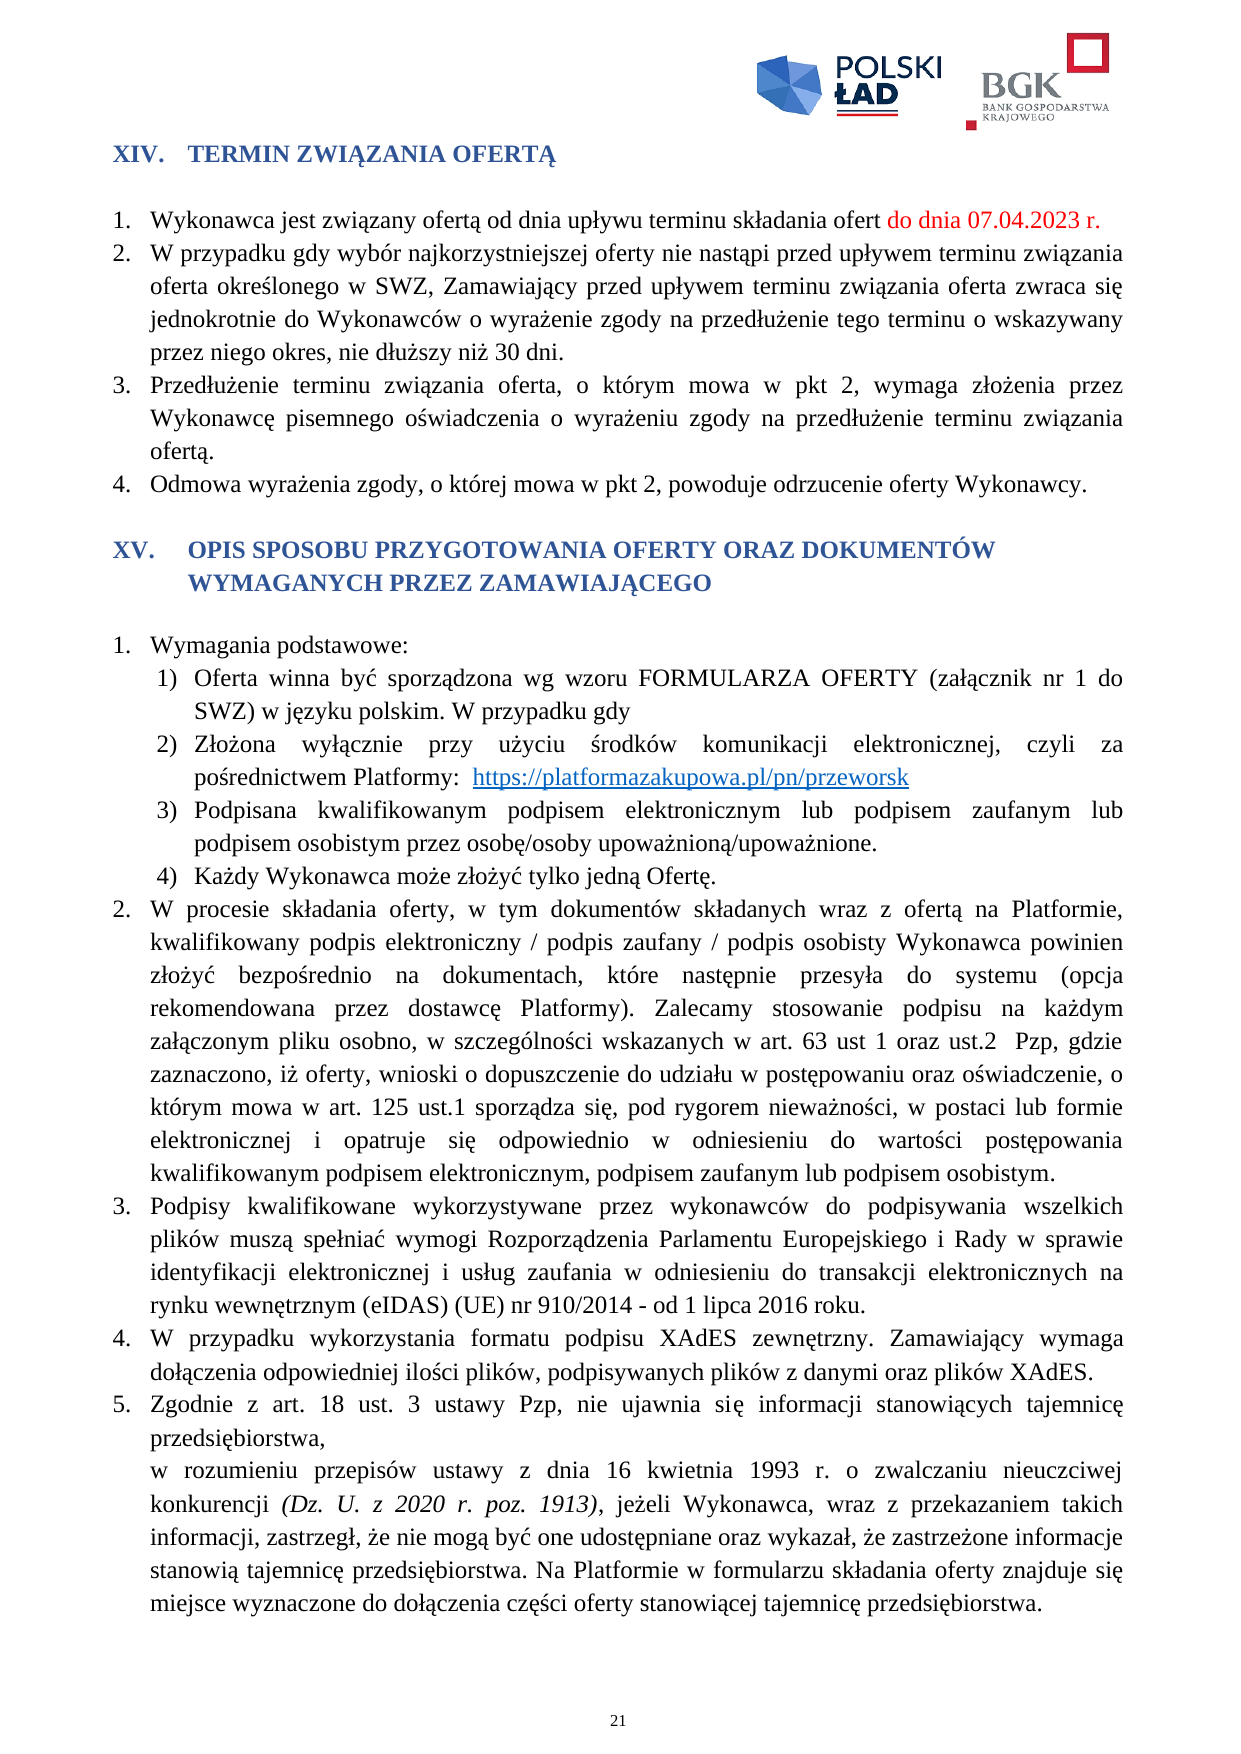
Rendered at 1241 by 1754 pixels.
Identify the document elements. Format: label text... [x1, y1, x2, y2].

list OPIS SPOSOBU PRZYGOTOWANIA OFERTY ORAZ DOKUMENTÓW WYMAGANYCH PRZEZ ZAMAWIAJĄCEGO [112, 535, 1124, 597]
list W przypadku wykorzystania formatu podpisu XAdES zewnętrzny. Zamawiający wymaga dołączenia odpowiedniej ilości plików, podpisywanych plików z danymi oraz plików XAdES. [112, 1323, 1124, 1385]
list Odmowa wyrażenia zgody, o której mowa w pkt 2, powoduje odrzucenie oferty Wykonawcy. [112, 469, 1124, 498]
list Każdy Wykonawca może złożyć tylko jedną Ofertę. [156, 861, 1124, 890]
list Przedłużenie terminu związania oferta, o którym mowa w pkt 2, wymaga złożenia przez Wykonawcę pisemnego oświadczenia o wyrażeniu zgody na przedłużenie terminu związania ofertą. [112, 370, 1124, 464]
list Złożona wyłącznie przy użyciu środków komunikacji elektronicznej, czyli za pośrednictwem Platformy: https://platformazakupowa.pl/pn/przeworsk [156, 729, 1124, 791]
list Podpisana kwalifikowanym podpisem elektronicznym lub podpisem zaufanym lub podpisem osobistym przez osobę/osoby upoważnioną/upoważnione. [156, 795, 1124, 857]
list Oferta winna być sporządzona wg wzoru FORMULARZA OFERTY (załącznik nr 1 do SWZ) w języku polskim. W przypadku gdy [156, 663, 1124, 725]
list TERMIN ZWIĄZANIA OFERTĄ [112, 139, 1124, 167]
list Zgodnie z art. 18 ust. 3 ustawy Pzp, nie ujawnia się informacji stanowiących tajemnicę przedsiębiorstwa, w rozumieniu przepisów ustawy z dnia 16 kwietnia 1993 r. o zwalczaniu nieuczciwej konkurencji (Dz. U. z 2020 r. poz. 1913), jeżeli Wykonawca, wraz z przekazaniem takich informacji, zastrzegł, że nie mogą być one udostępniane oraz wykazał, że zastrzeżone informacje stanowią tajemnicę przedsiębiorstwa. Na Platformie w formularzu składania oferty znajduje się miejsce wyznaczone do dołączenia części oferty stanowiącej tajemnicę przedsiębiorstwa. [112, 1389, 1124, 1616]
list Wykonawca jest związany ofertą od dnia upływu terminu składania ofert do dnia 07.04.2023 r. [112, 205, 1124, 233]
list Wymagania podstawowe: [112, 630, 1124, 659]
list W procesie składania oferty, w tym dokumentów składanych wraz z ofertą na Platformie, kwalifikowany podpis elektroniczny / podpis zaufany / podpis osobisty Wykonawca powinien złożyć bezpośrednio na dokumentach, które następnie przesyła do systemu (opcja rekomendowana przez dostawcę Platformy). Zalecamy stosowanie podpisu na każdym załączonym pliku osobno, w szczególności wskazanych w art. 63 ust 1 oraz ust.2 Pzp, gdzie zaznaczono, iż oferty, wnioski o dopuszczenie do udziału w postępowaniu oraz oświadczenie, o którym mowa w art. 125 ust.1 sporządza się, pod rygorem nieważności, w postaci lub formie elektronicznej i opatruje się odpowiednio w odniesieniu do wartości postępowania kwalifikowanym podpisem elektronicznym, podpisem zaufanym lub podpisem osobistym. [112, 894, 1124, 1187]
list W przypadku gdy wybór najkorzystniejszej oferty nie nastąpi przed upływem terminu związania oferta określonego w SWZ, Zamawiający przed upływem terminu związania oferta zwraca się jednokrotnie do Wykonawców o wyrażenie zgody na przedłużenie tego terminu o wskazywany przez niego okres, nie dłuższy niż 30 dni. [112, 238, 1124, 366]
list Podpisy kwalifikowane wykorzystywane przez wykonawców do podpisywania wszelkich plików muszą spełniać wymogi Rozporządzenia Parlamentu Europejskiego i Rady w sprawie identyfikacji elektronicznej i usług zaufania w odniesieniu do transakcji elektronicznych na rynku wewnętrznym (eIDAS) (UE) nr 910/2014 - od 1 lipca 2016 roku. [112, 1191, 1124, 1319]
